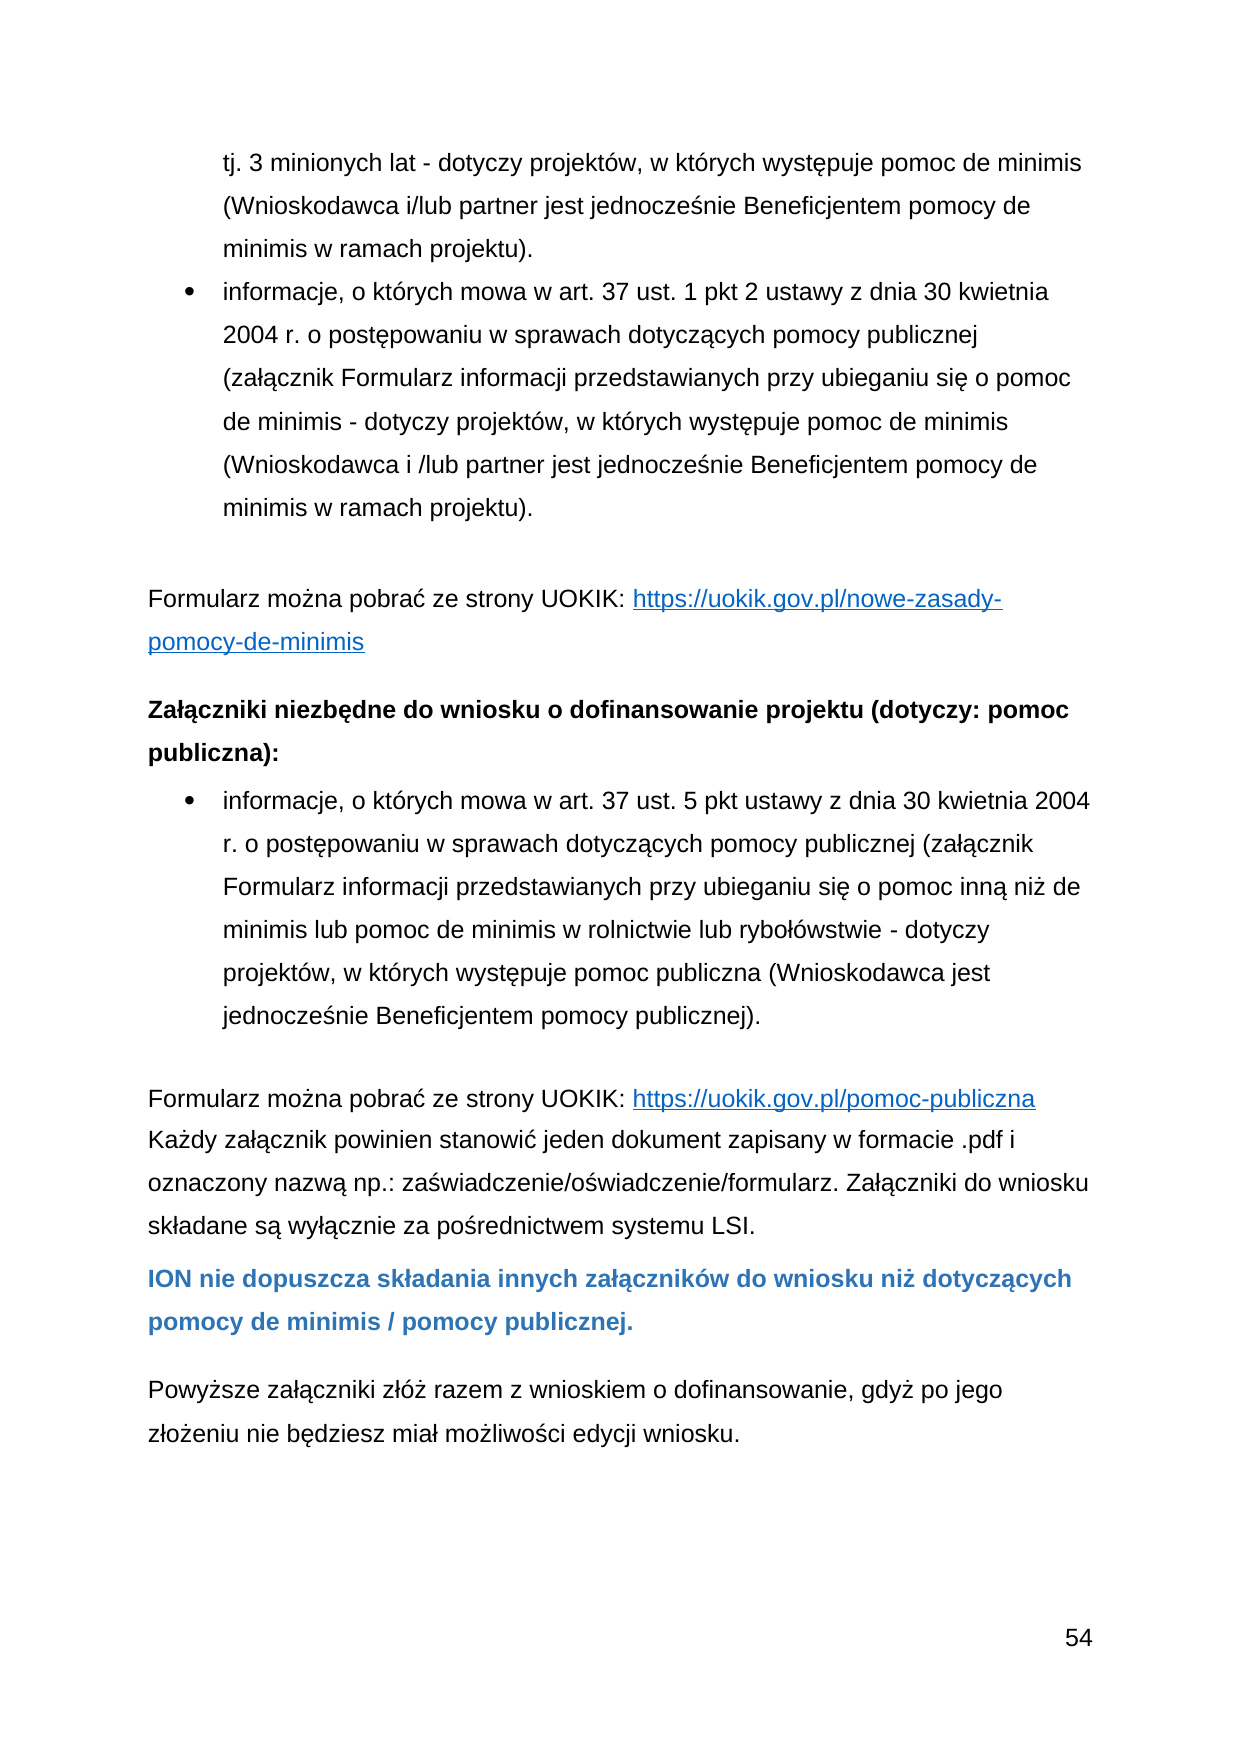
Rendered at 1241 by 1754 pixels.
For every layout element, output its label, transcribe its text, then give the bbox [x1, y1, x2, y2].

text Powyższe załączniki złóż razem z wnioskiem o dofinansowanie, gdyż po jego złożeniu nie będziesz miał możliwości edycji wniosku. [148, 1376, 1093, 1447]
text Formularz można pobrać ze strony UOKIK: https://uokik.gov.pl/nowe-zasady-pomocy-de-minimis [148, 584, 1093, 656]
text Każdy załącznik powinien stanowić jeden dokument zapisany w formacie .pdf i oznaczony nazwą np.: zaświadczenie/oświadczenie/formularz. Załączniki do wniosku składane są wyłącznie za pośrednictwem systemu LSI. [148, 1125, 1093, 1240]
list informacje, o których mowa w art. 37 ust. 1 pkt 2 ustawy z dnia 30 kwietnia 2004 r. o postępowaniu w sprawach dotyczących pomocy publicznej (załącznik Formularz informacji przedstawianych przy ubieganiu się o pomoc de minimis - dotyczy projektów, w których występuje pomoc de minimis (Wnioskodawca i /lub partner jest jednocześnie Beneficjentem pomocy de minimis w ramach projektu). [185, 277, 1093, 521]
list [185, 148, 1093, 263]
text Załączniki niezbędne do wniosku o dofinansowanie projektu (dotyczy: pomoc publiczna): [148, 695, 1093, 767]
text ION nie dopuszcza składania innych załączników do wniosku niż dotyczących pomocy de minimis / pomocy publicznej. [148, 1264, 1093, 1336]
text Formularz można pobrać ze strony UOKIK: https://uokik.gov.pl/pomoc-publiczna [148, 1084, 1093, 1113]
list informacje, o których mowa w art. 37 ust. 5 pkt ustawy z dnia 30 kwietnia 2004 r. o postępowaniu w sprawach dotyczących pomocy publicznej (załącznik Formularz informacji przedstawianych przy ubieganiu się o pomoc inną niż de minimis lub pomoc de minimis w rolnictwie lub rybołówstwie - dotyczy projektów, w których występuje pomoc publiczna (Wnioskodawca jest jednocześnie Beneficjentem pomocy publicznej). [185, 786, 1093, 1030]
